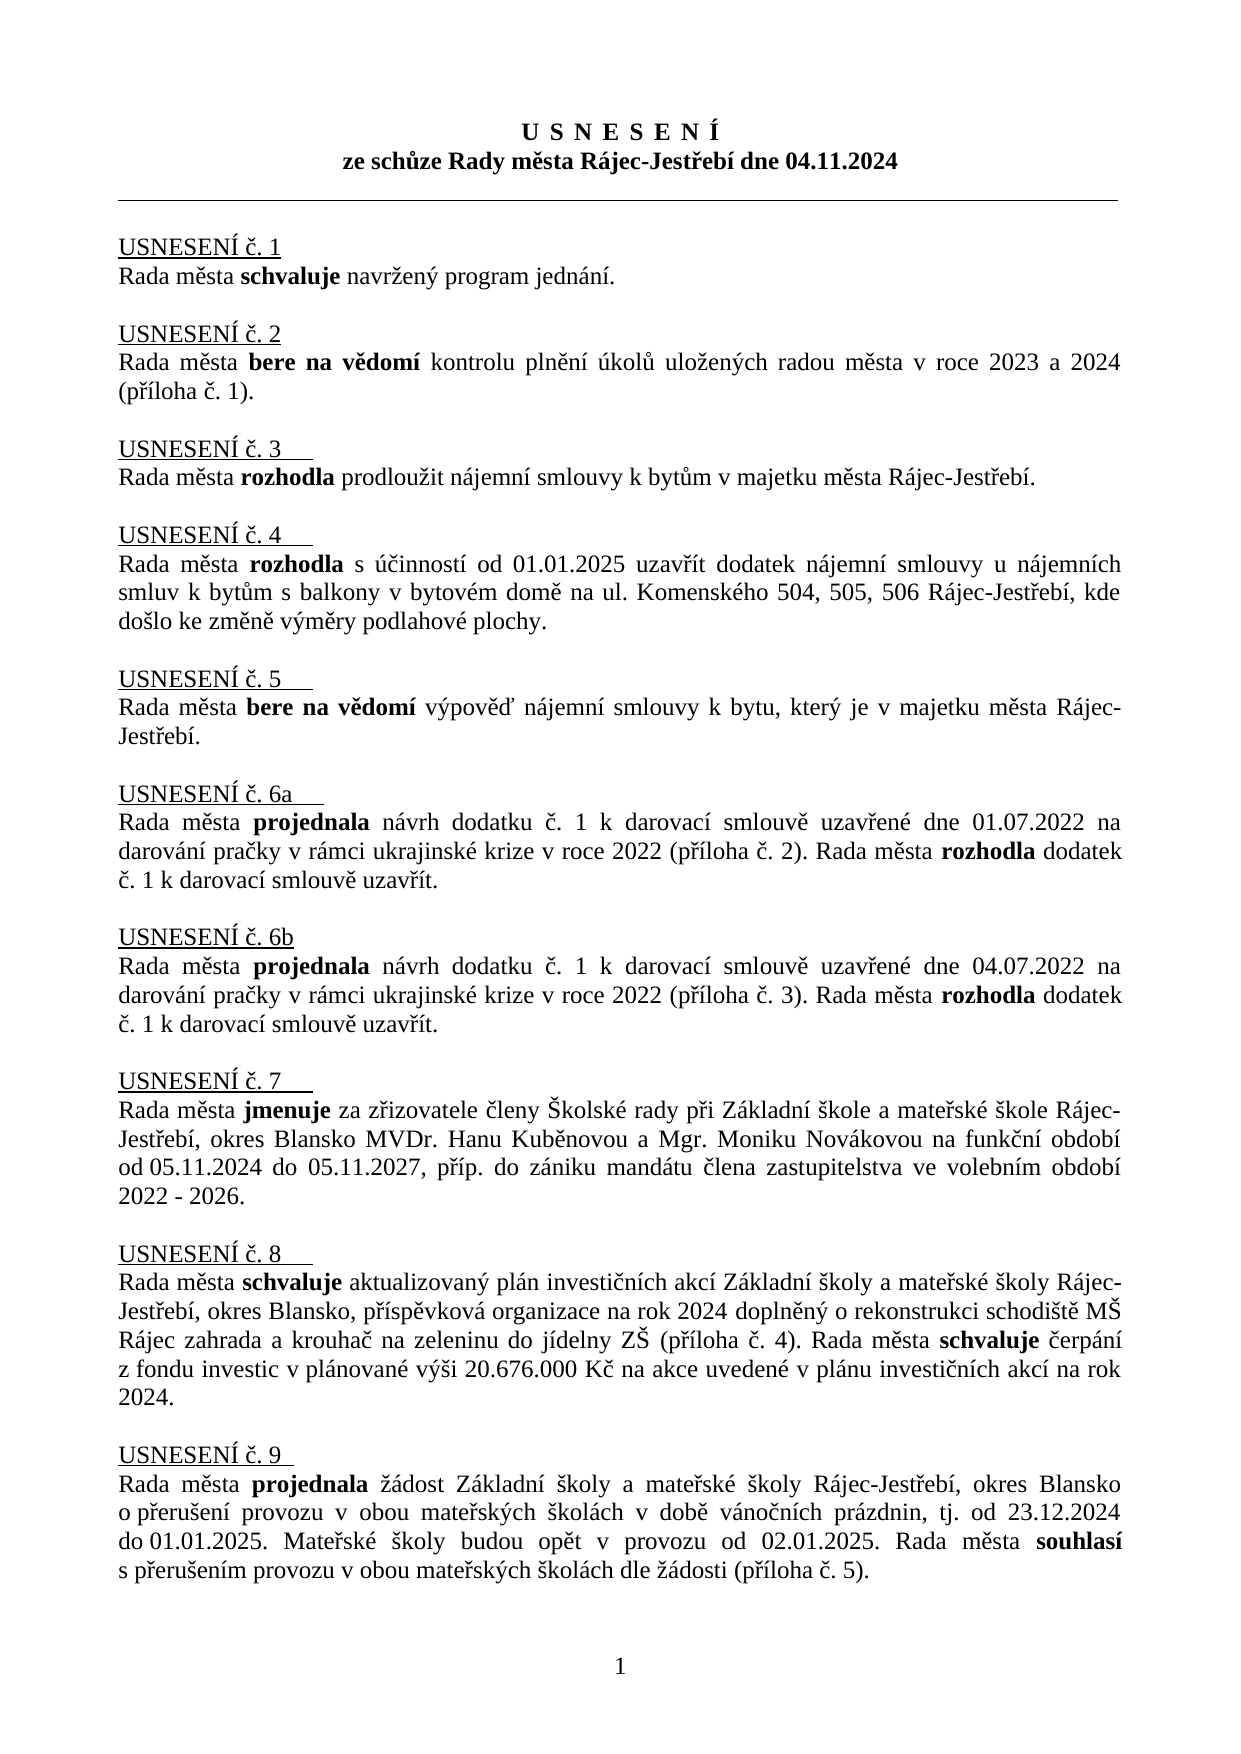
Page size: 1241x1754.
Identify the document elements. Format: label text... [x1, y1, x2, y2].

text USNESENÍ č. 1 [118, 232, 1122, 261]
text Rada města projednala návrh dodatku č. 1 k darovací smlouvě uzavřené dne 04.07.2022 na darování pračky v rámci ukrajinské krize v roce 2022 (příloha č. 3). Rada města rozhodla dodatek č. 1 k darovací smlouvě uzavřít. [118, 951, 1122, 1037]
text USNESENÍ č. 8 [118, 1239, 1122, 1267]
text Rada města schvaluje aktualizovaný plán investičních akcí Základní školy a mateřské školy Rájec-Jestřebí, okres Blansko, příspěvková organizace na rok 2024 doplněný o rekonstrukci schodiště MŠ Rájec zahrada a krouhač na zeleninu do jídelny ZŠ (příloha č. 4). Rada města schvaluje čerpání z fondu investic v plánované výši 20.676.000 Kč na akce uvedené v plánu investičních akcí na rok 2024. [118, 1267, 1122, 1411]
text USNESENÍ č. 7 [118, 1066, 1122, 1095]
text Rada města rozhodla prodloužit nájemní smlouvy k bytům v majetku města Rájec-Jestřebí. [118, 462, 1122, 491]
text USNESENÍ [118, 117, 1122, 146]
text Rada města jmenuje za zřizovatele členy Školské rady při Základní škole a mateřské škole Rájec-Jestřebí, okres Blansko MVDr. Hanu Kuběnovou a Mgr. Moniku Novákovou na funkční období od 05.11.2024 do 05.11.2027, příp. do zániku mandátu člena zastupitelstva ve volebním období 2022 - 2026. [118, 1095, 1122, 1210]
text USNESENÍ č. 3 [118, 434, 1122, 462]
text ze schůze Rady města Rájec-Jestřebí dne 04.11.2024 [118, 146, 1122, 175]
text Rada města bere na vědomí kontrolu plnění úkolů uložených radou města v roce 2023 a 2024 (příloha č. 1). [118, 347, 1122, 405]
text Rada města rozhodla s účinností od 01.01.2025 uzavřít dodatek nájemní smlouvy u nájemních smluv k bytům s balkony v bytovém domě na ul. Komenského 504, 505, 506 Rájec-Jestřebí, kde došlo ke změně výměry podlahové plochy. [118, 549, 1122, 635]
text Rada města schvaluje navržený program jednání. [118, 261, 1122, 290]
text USNESENÍ č. 5 [118, 664, 1122, 692]
text USNESENÍ č. 9 [118, 1440, 1122, 1469]
text Rada města projednala návrh dodatku č. 1 k darovací smlouvě uzavřené dne 01.07.2022 na darování pračky v rámci ukrajinské krize v roce 2022 (příloha č. 2). Rada města rozhodla dodatek č. 1 k darovací smlouvě uzavřít. [118, 807, 1122, 894]
text USNESENÍ č. 4 [118, 520, 1122, 549]
text USNESENÍ č. 6b [118, 922, 1122, 951]
text USNESENÍ č. 6a [118, 779, 1122, 807]
text USNESENÍ č. 2 [118, 319, 1122, 347]
text Rada města projednala žádost Základní školy a mateřské školy Rájec-Jestřebí, okres Blansko o přerušení provozu v obou mateřských školách v době vánočních prázdnin, tj. od 23.12.2024 do 01.01.2025. Mateřské školy budou opět v provozu od 02.01.2025. Rada města souhlasí s přerušením provozu v obou mateřských školách dle žádosti (příloha č. 5). [118, 1469, 1122, 1584]
text Rada města bere na vědomí výpověď nájemní smlouvy k bytu, který je v majetku města Rájec-Jestřebí. [118, 692, 1122, 750]
